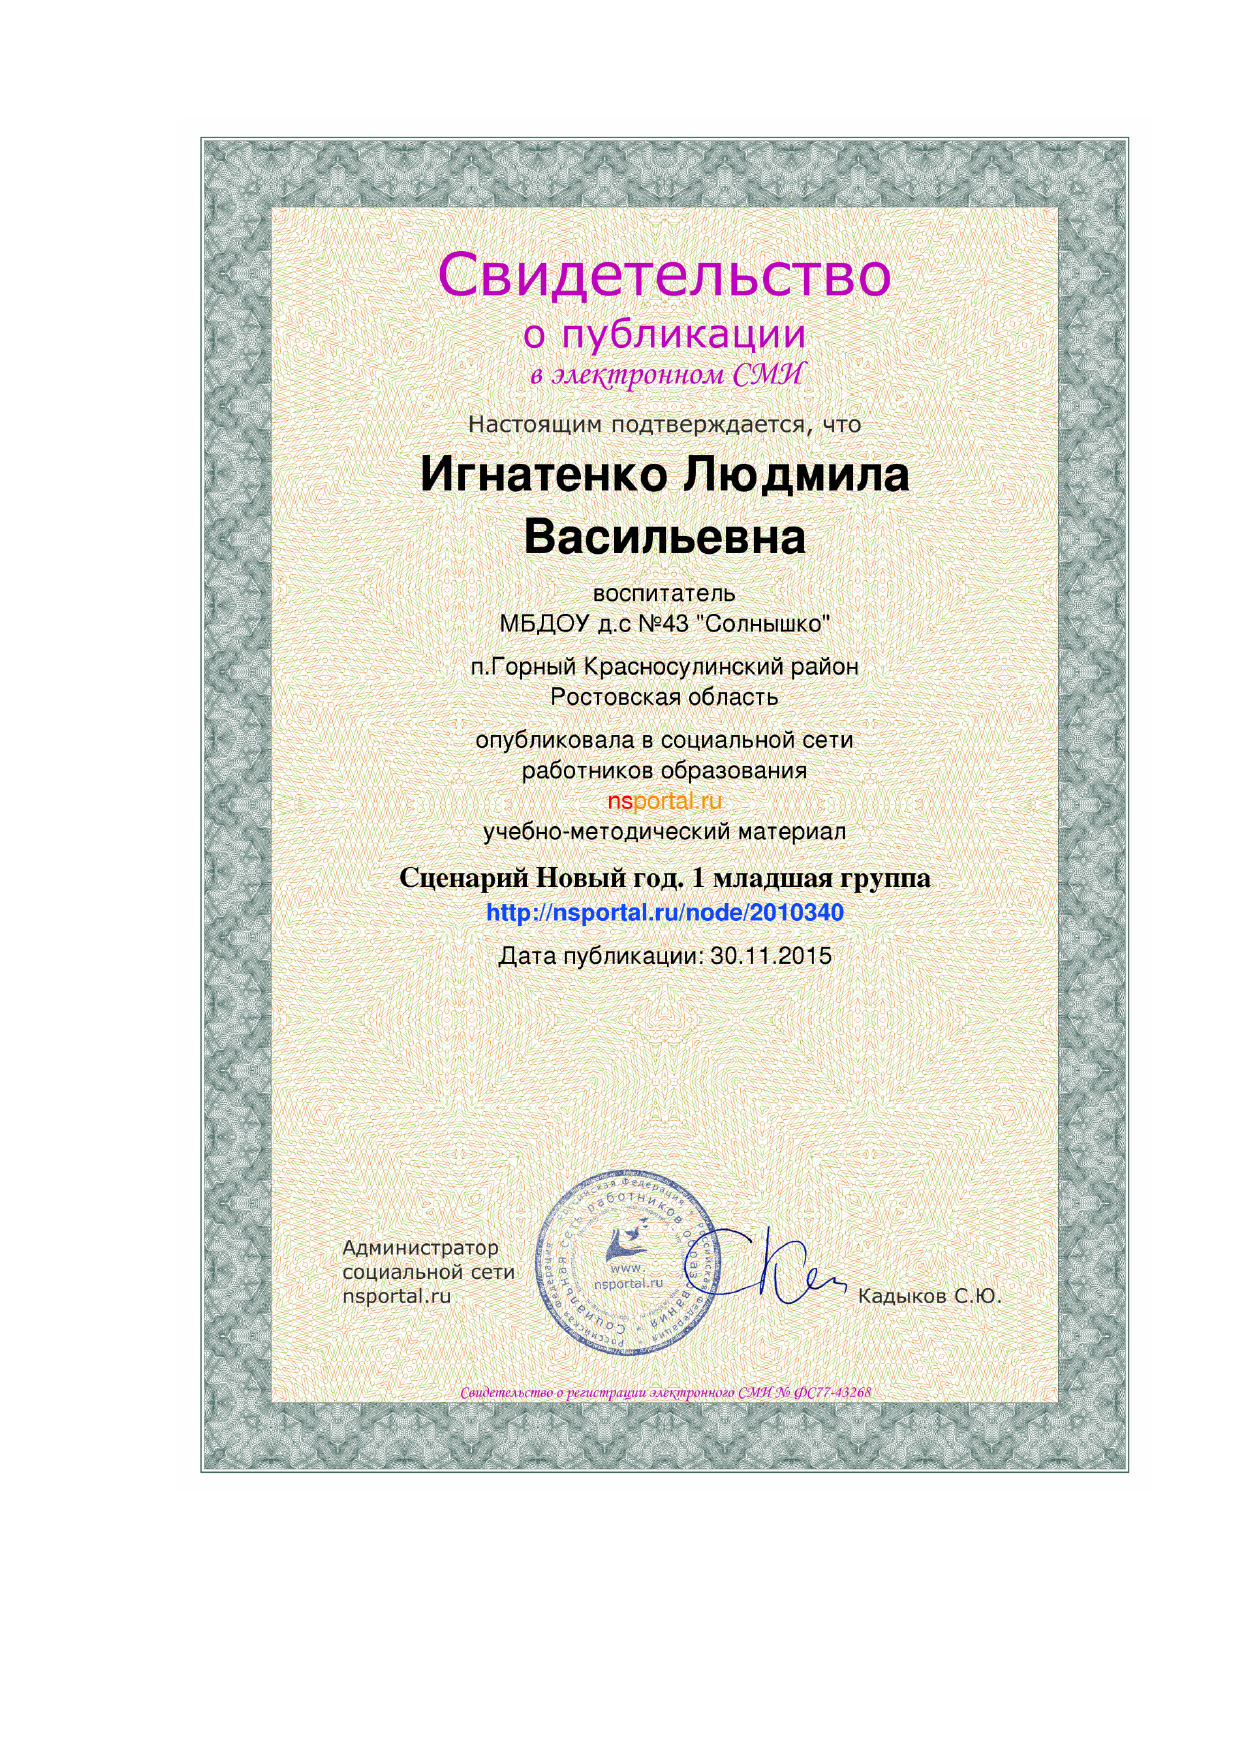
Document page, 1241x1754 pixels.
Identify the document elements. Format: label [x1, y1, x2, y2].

picture [177, 118, 1152, 1491]
